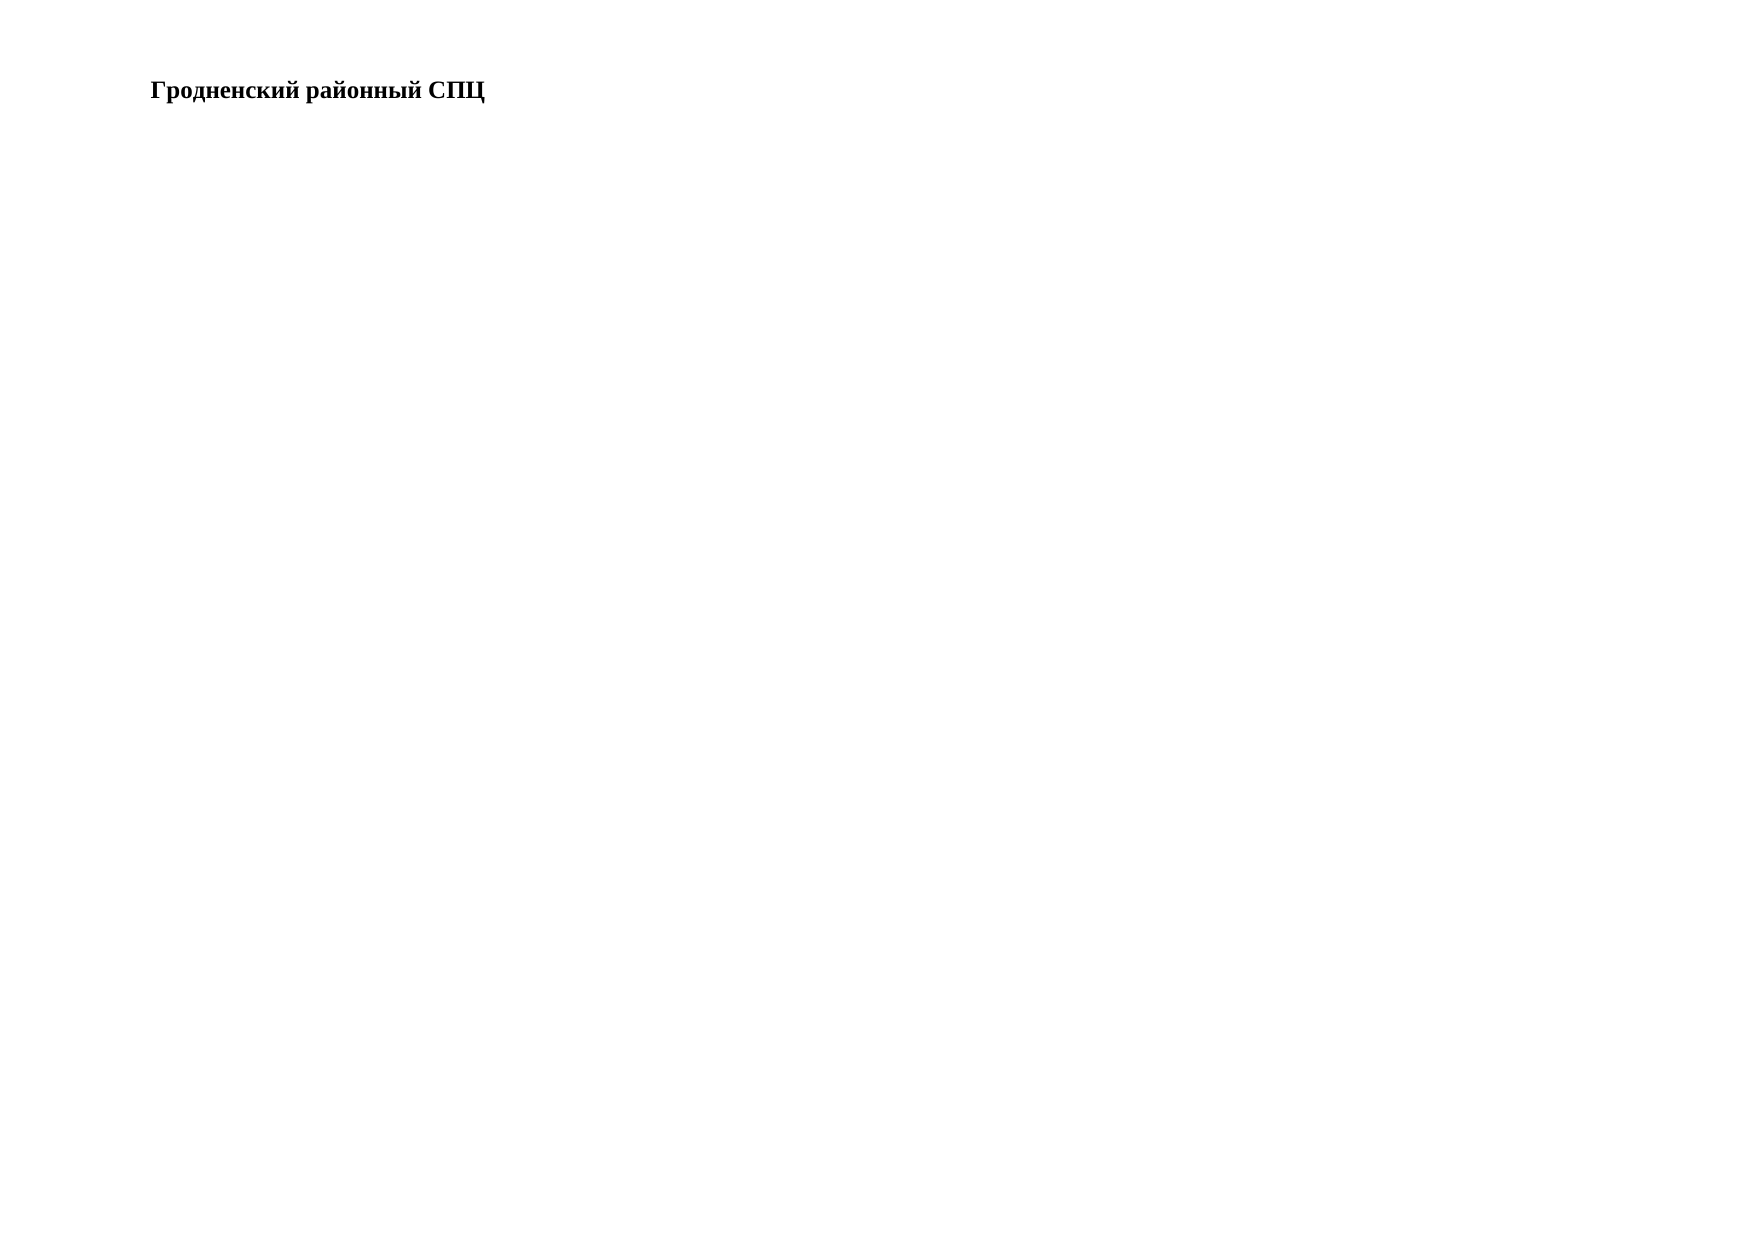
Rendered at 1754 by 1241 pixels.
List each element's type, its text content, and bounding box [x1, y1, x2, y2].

text Гродненский районный СПЦ [75, 75, 560, 104]
